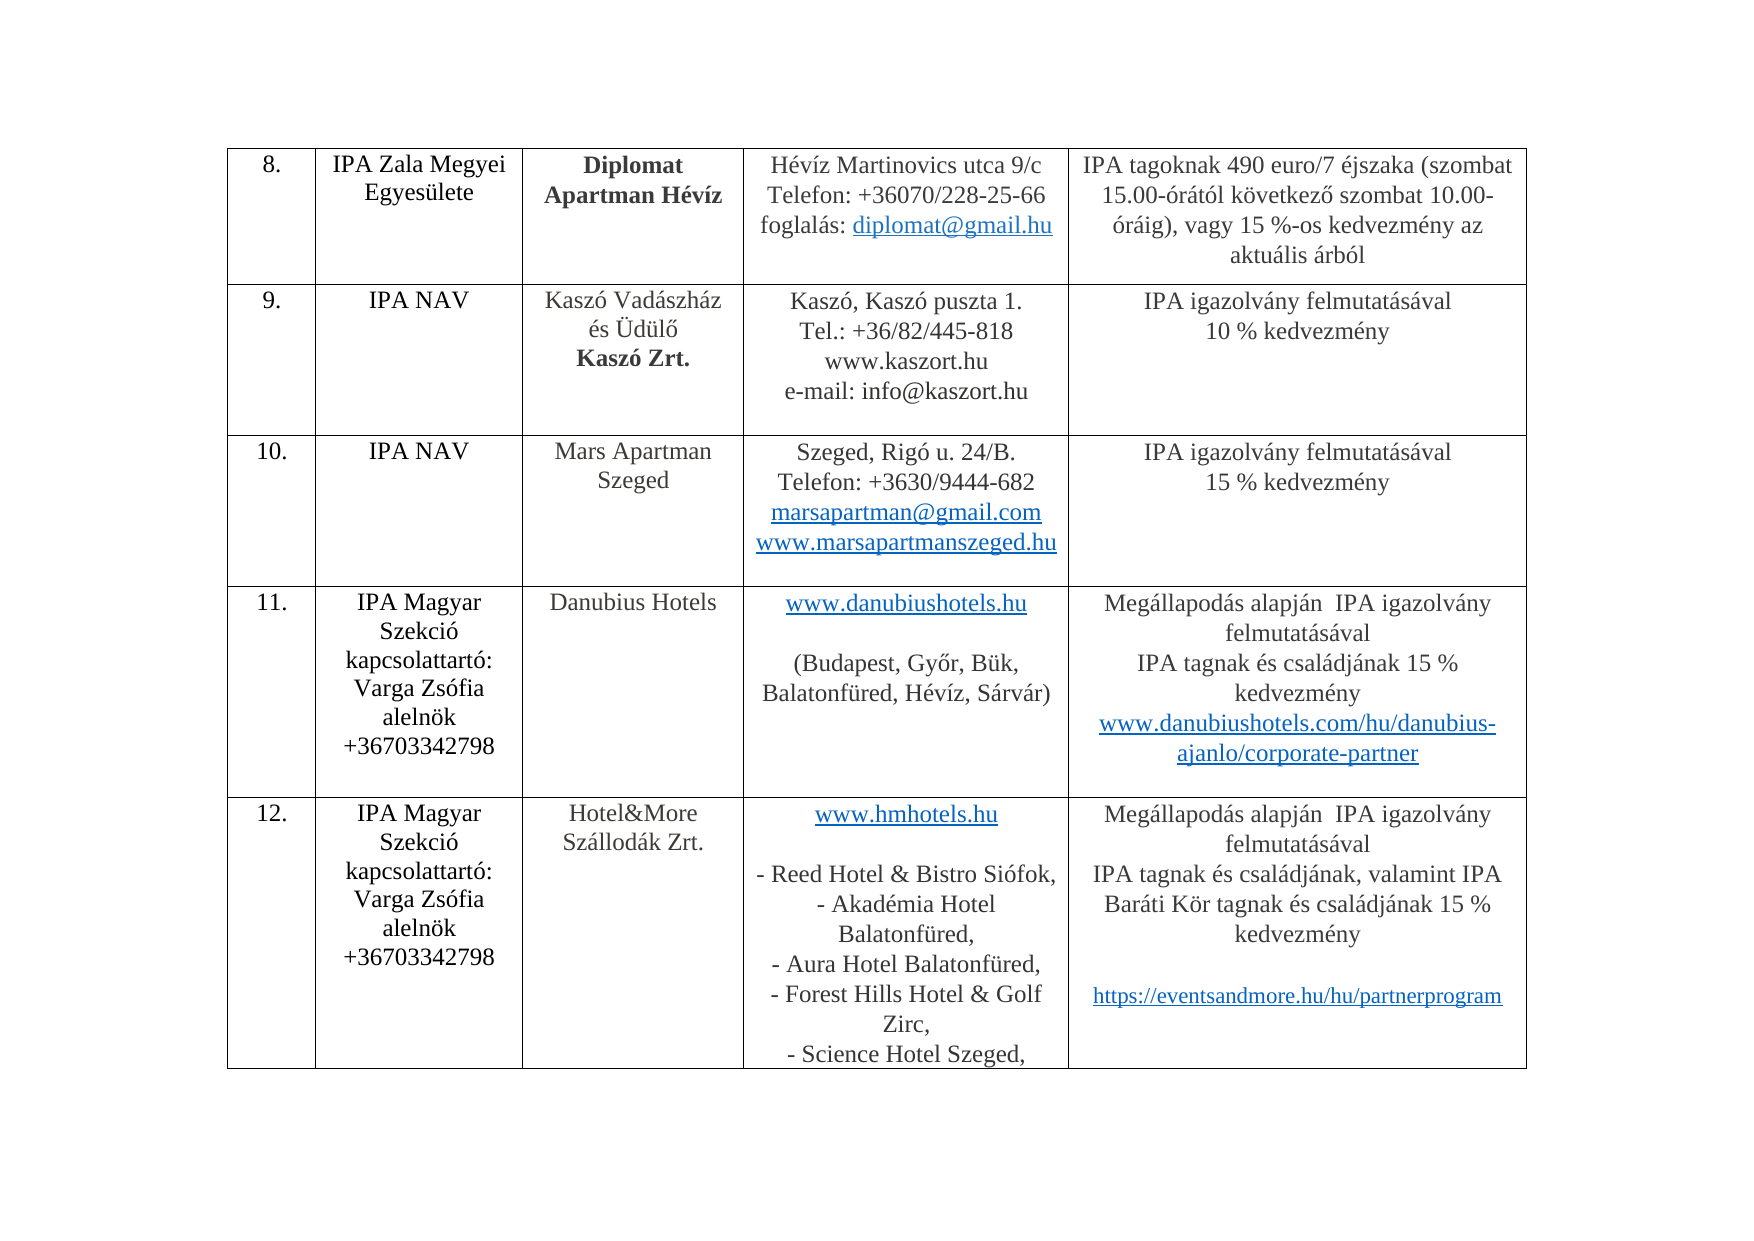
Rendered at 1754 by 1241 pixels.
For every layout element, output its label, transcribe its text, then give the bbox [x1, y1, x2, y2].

table_cell www.danubiushotels.hu (Budapest, Győr, Bük, Balatonfüred, Hévíz, Sárvár) [744, 587, 1068, 797]
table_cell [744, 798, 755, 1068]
table_cell IPA NAV [316, 436, 522, 586]
table_header Hévíz Martinovics utca 9/c Telefon: +36070/228-25-66 foglalás: diplomat@gmail.hu [744, 149, 1068, 284]
table_cell 12. [228, 798, 315, 1068]
table_header 8. [228, 149, 315, 284]
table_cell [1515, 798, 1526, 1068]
table_header IPA tagoknak 490 euro/7 éjszaka (szombat 15.00-órától következő szombat 10.00-óráig), vagy 15 %-os kedvezmény az aktuális árból [1069, 149, 1526, 284]
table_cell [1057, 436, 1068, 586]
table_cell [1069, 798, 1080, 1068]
table_cell IPA Magyar Szekció kapcsolattartó: Varga Zsófia alelnök +36703342798 [316, 587, 522, 797]
table_cell Danubius Hotels [523, 587, 743, 797]
table_cell Mars Apartman Szeged [523, 436, 743, 586]
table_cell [523, 798, 743, 1068]
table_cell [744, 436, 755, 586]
table_cell IPA igazolvány felmutatásával 15 % kedvezmény [1069, 436, 1526, 586]
table_cell IPA igazolvány felmutatásával 10 % kedvezmény [1069, 285, 1526, 435]
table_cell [316, 798, 522, 1068]
table_cell 10. [228, 436, 315, 586]
table_cell 9. [228, 285, 315, 435]
table_cell Kaszó Vadászház és Üdülő Kaszó Zrt. [523, 285, 743, 435]
table_header Diplomat Apartman Hévíz [523, 149, 743, 284]
table_cell IPA NAV [316, 285, 522, 435]
table_cell 11. [228, 587, 315, 797]
table_header IPA Zala Megyei Egyesülete [316, 149, 522, 284]
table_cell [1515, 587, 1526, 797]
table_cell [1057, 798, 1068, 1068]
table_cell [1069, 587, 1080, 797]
